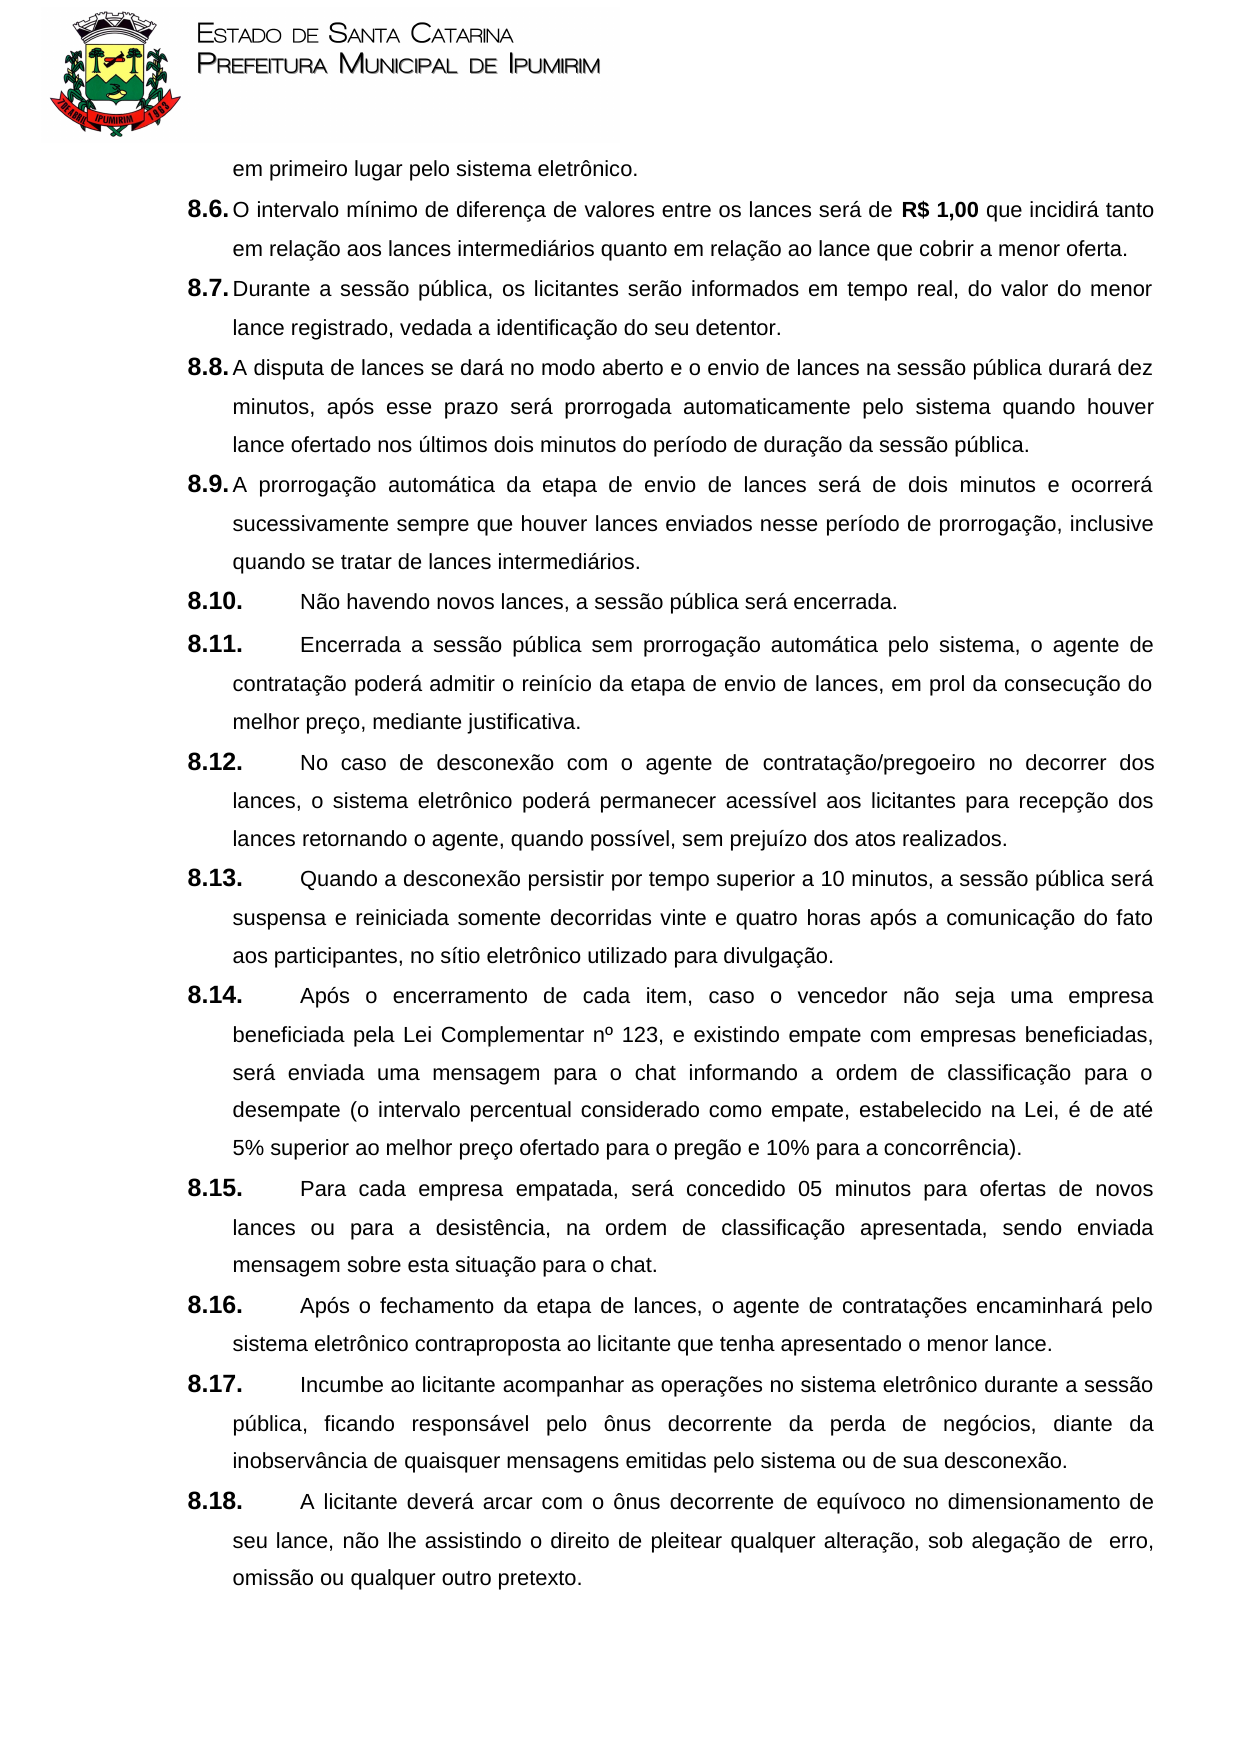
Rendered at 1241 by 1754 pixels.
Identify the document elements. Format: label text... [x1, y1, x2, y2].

list No caso de desconexão com o agente de contratação/pregoeiro no decorrer dos lances, o sistema eletrônico poderá permanecer acessível aos licitantes para recepção dos lances retornando o agente, quando possível, sem prejuízo dos atos realizados. [187, 746, 1155, 851]
list Para cada empresa empatada, será concedido 05 minutos para ofertas de novos lances ou para a desistência, na ordem de classificação apresentada, sendo enviada mensagem sobre esta situação para o chat. [187, 1173, 1155, 1277]
list Encerrada a sessão pública sem prorrogação automática pelo sistema, o agente de contratação poderá admitir o reinício da etapa de envio de lances, em prol da consecução do melhor preço, mediante justificativa. [187, 629, 1155, 734]
picture [41, 7, 620, 143]
list Não serão aceitos lances de mesmo valor, prevalecendo aquele que foi recebido e registrado em primeiro lugar pelo sistema eletrônico. [187, 156, 1155, 181]
list Quando a desconexão persistir por tempo superior a 10 minutos, a sessão pública será suspensa e reiniciada somente decorridas vinte e quatro horas após a comunicação do fato aos participantes, no sítio eletrônico utilizado para divulgação. [187, 863, 1155, 968]
list O intervalo mínimo de diferença de valores entre os lances será de R$ 1,00 que incidirá tanto em relação aos lances intermediários quanto em relação ao lance que cobrir a menor oferta. [187, 194, 1155, 261]
list Após o fechamento da etapa de lances, o agente de contratações encaminhará pelo sistema eletrônico contraproposta ao licitante que tenha apresentado o menor lance. [187, 1290, 1155, 1357]
list Não havendo novos lances, a sessão pública será encerrada. [187, 586, 1155, 615]
list A licitante deverá arcar com o ônus decorrente de equívoco no dimensionamento de seu lance, não lhe assistindo o direito de pleitear qualquer alteração, sob alegação de erro, omissão ou qualquer outro pretexto. [187, 1486, 1155, 1591]
list Após o encerramento de cada item, caso o vencedor não seja uma empresa beneficiada pela Lei Complementar nº 123, e existindo empate com empresas beneficiadas, será enviada uma mensagem para o chat informando a ordem de classificação para o desempate (o intervalo percentual considerado como empate, estabelecido na Lei, é de até 5% superior ao melhor preço ofertado para o pregão e 10% para a concorrência). [187, 980, 1155, 1160]
list A prorrogação automática da etapa de envio de lances será de dois minutos e ocorrerá sucessivamente sempre que houver lances enviados nesse período de prorrogação, inclusive quando se tratar de lances intermediários. [187, 469, 1155, 574]
list A disputa de lances se dará no modo aberto e o envio de lances na sessão pública durará dez minutos, após esse prazo será prorrogada automaticamente pelo sistema quando houver lance ofertado nos últimos dois minutos do período de duração da sessão pública. [187, 352, 1155, 457]
list Incumbe ao licitante acompanhar as operações no sistema eletrônico durante a sessão pública, ficando responsável pelo ônus decorrente da perda de negócios, diante da inobservância de quaisquer mensagens emitidas pelo sistema ou de sua desconexão. [187, 1369, 1155, 1473]
list Durante a sessão pública, os licitantes serão informados em tempo real, do valor do menor lance registrado, vedada a identificação do seu detentor. [187, 273, 1155, 340]
